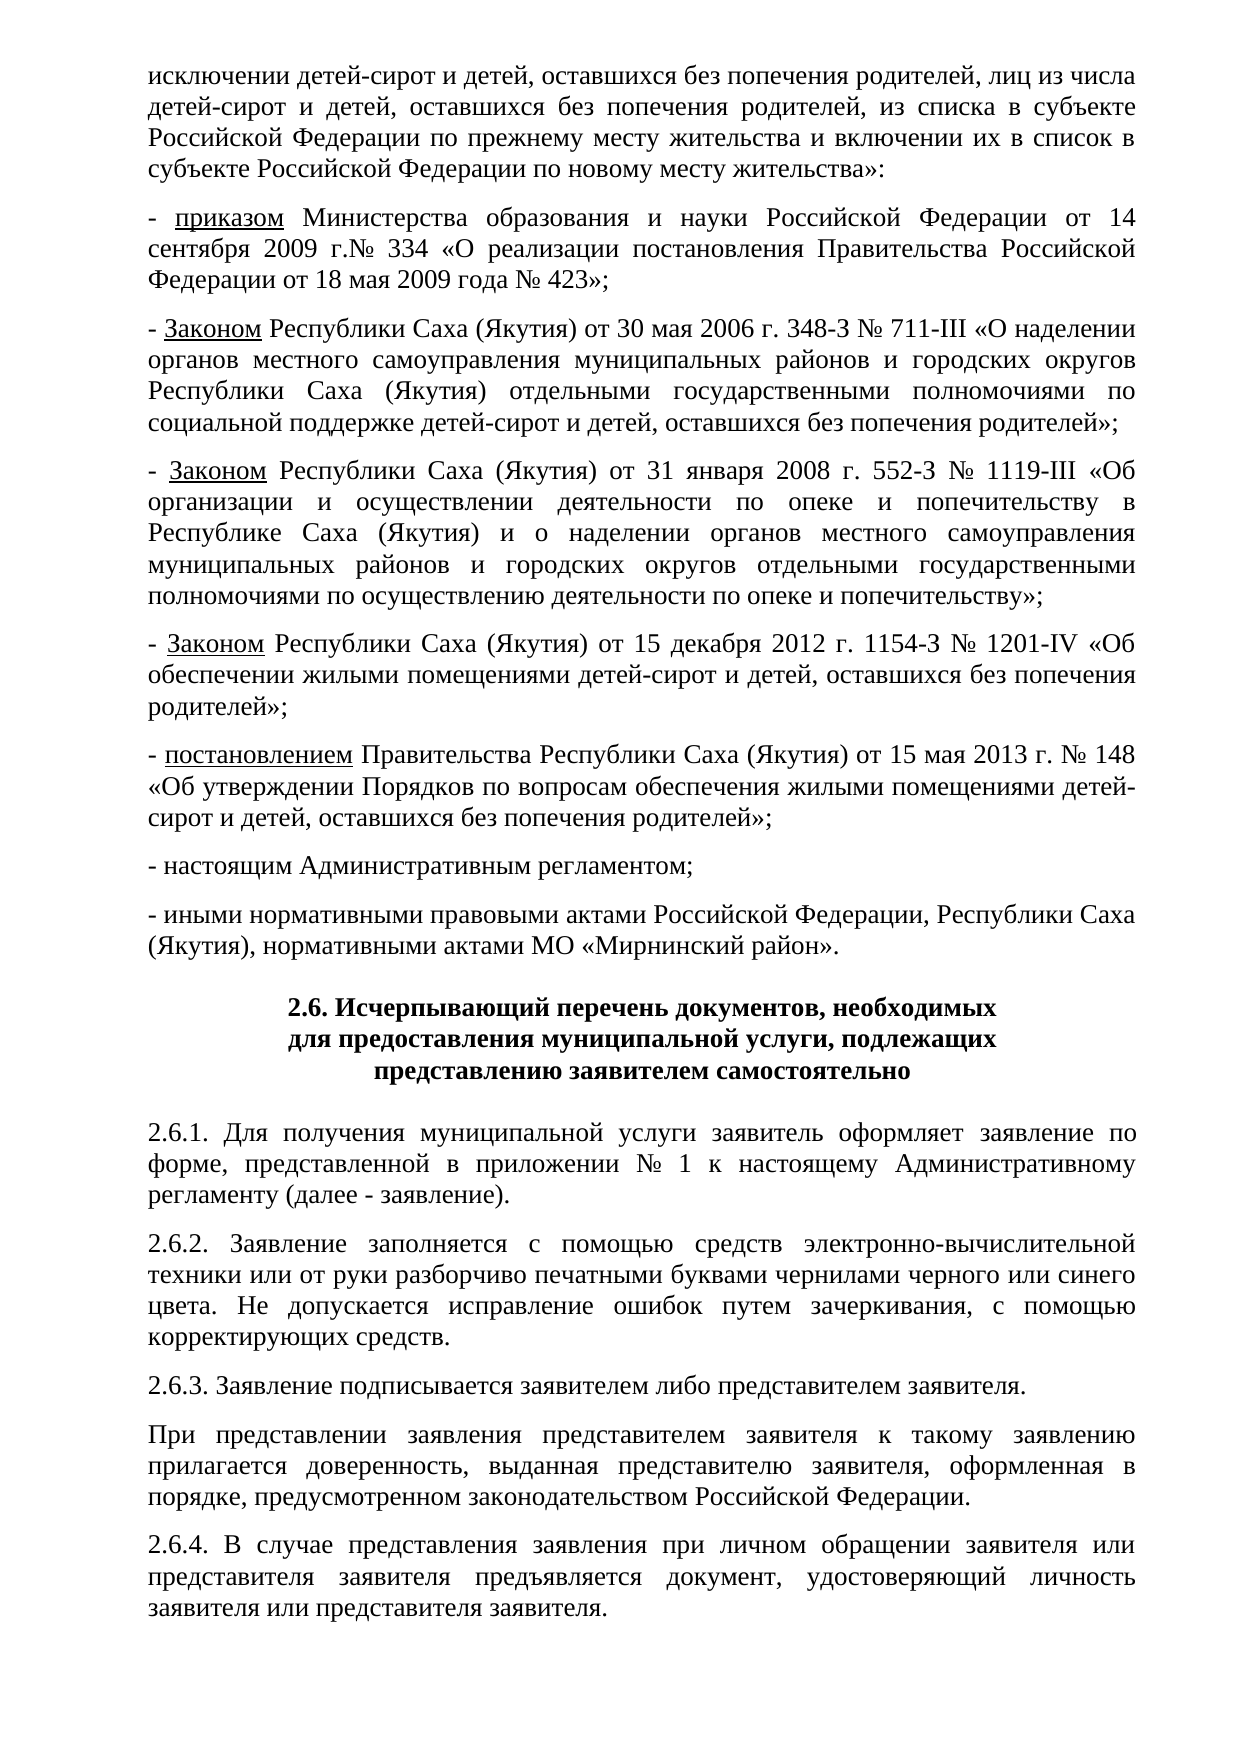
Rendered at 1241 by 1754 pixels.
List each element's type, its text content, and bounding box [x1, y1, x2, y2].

text 2.6.2. Заявление заполняется с помощью средств электронно-вычислительной техники или от руки разборчиво печатными буквами чернилами черного или синего цвета. Не допускается исправление ошибок путем зачеркивания, с помощью корректирующих средств. [148, 1227, 1137, 1352]
text - иными нормативными правовыми актами Российской Федерации, Республики Саха (Якутия), нормативными актами МО «Мирнинский район». [148, 898, 1137, 960]
text 2.6. Исчерпывающий перечень документов, необходимых [148, 991, 1137, 1023]
text 2.6.1. Для получения муниципальной услуги заявитель оформляет заявление по форме, представленной в приложении № 1 к настоящему Административному регламенту (далее - заявление). [148, 1116, 1137, 1209]
text - настоящим Административным регламентом; [148, 849, 1137, 881]
text - Законом Республики Саха (Якутия) от 30 мая 2006 г. 348-З № 711-III «О наделении органов местного самоуправления муниципальных районов и городских округов Республики Саха (Якутия) отдельными государственными полномочиями по социальной поддержке детей-сирот и детей, оставшихся без попечения родителей»; [148, 312, 1137, 437]
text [148, 59, 1137, 184]
text для предоставления муниципальной услуги, подлежащих [148, 1023, 1137, 1054]
text 2.6.4. В случае представления заявления при личном обращении заявителя или представителя заявителя предъявляется документ, удостоверяющий личность заявителя или представителя заявителя. [148, 1529, 1137, 1622]
text представлению заявителем самостоятельно [148, 1054, 1137, 1085]
text При представлении заявления представителем заявителя к такому заявлению прилагается доверенность, выданная представителю заявителя, оформленная в порядке, предусмотренном законодательством Российской Федерации. [148, 1418, 1137, 1511]
text 2.6.3. Заявление подписывается заявителем либо представителем заявителя. [148, 1369, 1137, 1400]
text - постановлением Правительства Республики Саха (Якутия) от 15 мая 2013 г. № 148 «Об утверждении Порядков по вопросам обеспечения жилыми помещениями детей-сирот и детей, оставшихся без попечения родителей»; [148, 738, 1137, 832]
text - Законом Республики Саха (Якутия) от 15 декабря 2012 г. 1154-З № 1201-IV «Об обеспечении жилыми помещениями детей-сирот и детей, оставшихся без попечения родителей»; [148, 627, 1137, 721]
text - Законом Республики Саха (Якутия) от 31 января 2008 г. 552-З № 1119-III «Об организации и осуществлении деятельности по опеке и попечительству в Республике Саха (Якутия) и о наделении органов местного самоуправления муниципальных районов и городских округов отдельными государственными полномочиями по осуществлению деятельности по опеке и попечительству»; [148, 454, 1137, 610]
text - приказом Министерства образования и науки Российской Федерации от 14 сентября 2009 г.№ 334 «О реализации постановления Правительства Российской Федерации от 18 мая 2009 года № 423»; [148, 201, 1137, 295]
